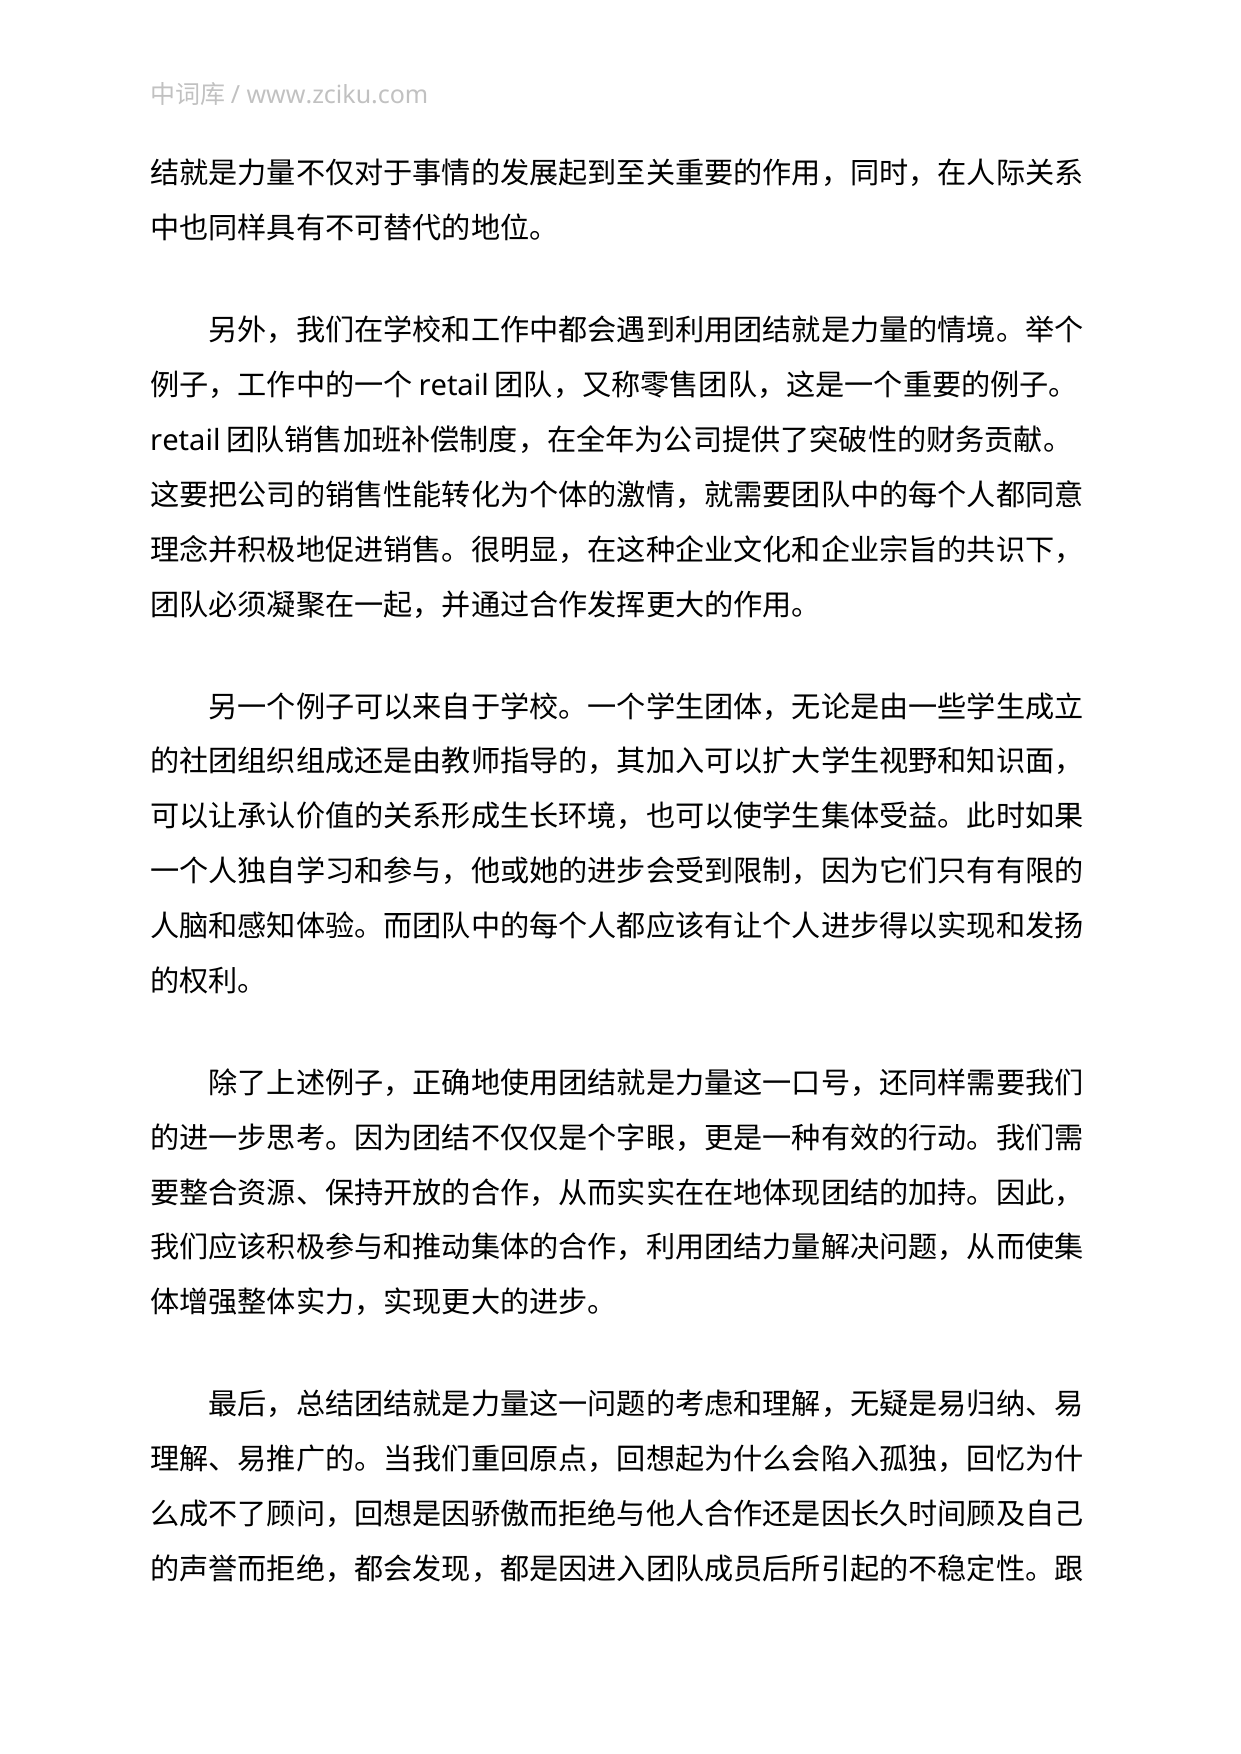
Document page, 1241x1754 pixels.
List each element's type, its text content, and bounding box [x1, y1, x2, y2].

text 另外，我们在学校和工作中都会遇到利用团结就是力量的情境。举个例子，工作中的一个retail团队，又称零售团队，这是一个重要的例子。retail团队销售加班补偿制度，在全年为公司提供了突破性的财务贡献。这要把公司的销售性能转化为个体的激情，就需要团队中的每个人都同意理念并积极地促进销售。很明显，在这种企业文化和企业宗旨的共识下，团队必须凝聚在一起，并通过合作发挥更大的作用。 [150, 307, 1090, 624]
text 另一个例子可以来自于学校。一个学生团体，无论是由一些学生成立的社团组织组成还是由教师指导的，其加入可以扩大学生视野和知识面，可以让承认价值的关系形成生长环境，也可以使学生集体受益。此时如果一个人独自学习和参与，他或她的进步会受到限制，因为它们只有有限的人脑和感知体验。而团队中的每个人都应该有让个人进步得以实现和发扬的权利。 [150, 683, 1090, 1000]
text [150, 150, 1090, 247]
text 除了上述例子，正确地使用团结就是力量这一口号，还同样需要我们的进一步思考。因为团结不仅仅是个字眼，更是一种有效的行动。我们需要整合资源、保持开放的合作，从而实实在在地体现团结的加持。因此，我们应该积极参与和推动集体的合作，利用团结力量解决问题，从而使集体增强整体实力，实现更大的进步。 [150, 1059, 1090, 1321]
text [150, 1381, 1090, 1588]
